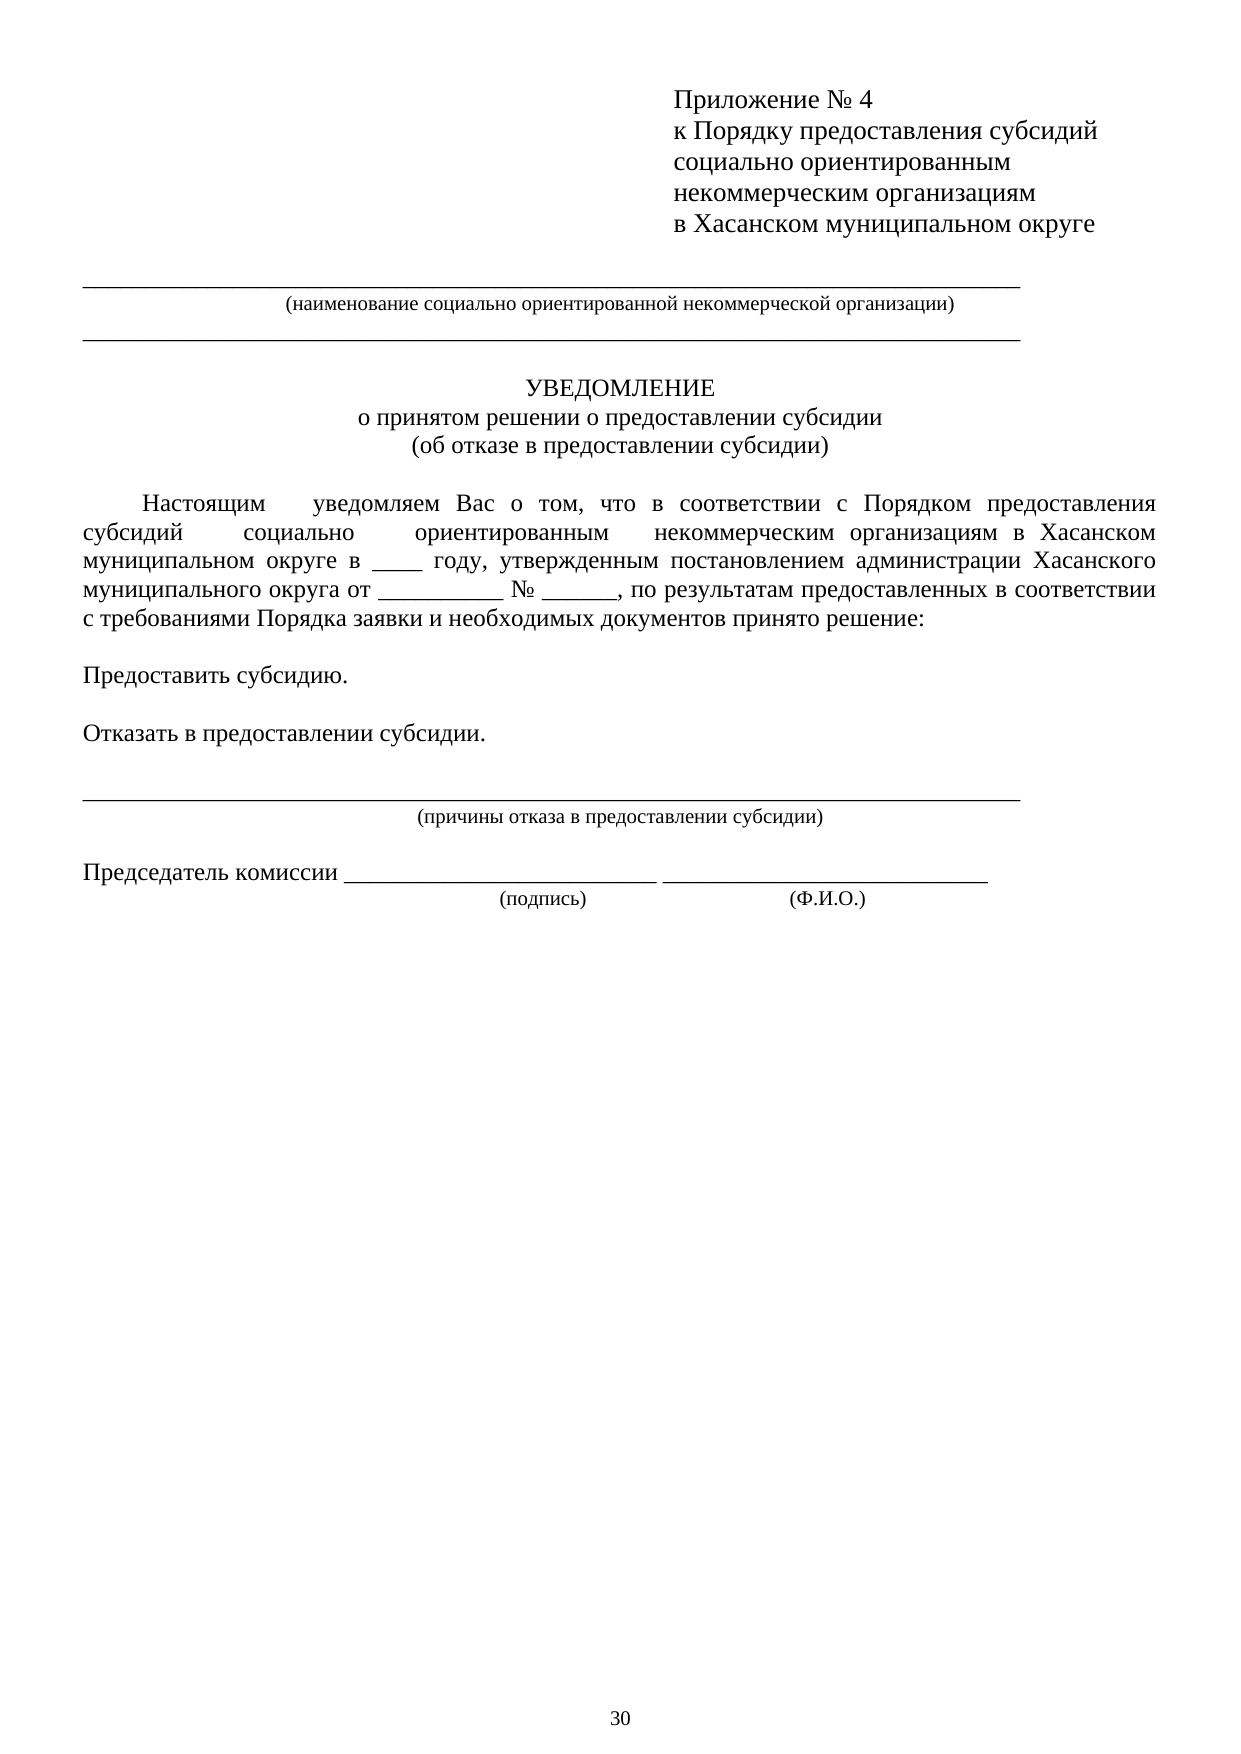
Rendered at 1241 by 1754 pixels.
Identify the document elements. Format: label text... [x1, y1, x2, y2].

text Предоставить субсидию. [83, 660, 1157, 689]
text Председатель комиссии _________________________ __________________________ [83, 857, 1157, 886]
text (об отказе в предоставлении субсидии) [83, 430, 1157, 459]
text (подпись) (Ф.И.О.) [83, 886, 1157, 910]
text (наименование социально ориентированной некоммерческой организации) [83, 291, 1157, 315]
text в Хасанском муниципальном округе [673, 207, 1157, 238]
text некоммерческим организациям [673, 176, 1157, 207]
text о принятом решении о предоставлении субсидии [83, 402, 1157, 430]
text ___________________________________________________________________________ [83, 775, 1157, 804]
text Настоящим уведомляем Вас о том, что в соответствии с Порядком предоставления субсидий социально ориентированным некоммерческим организациям в Хасанском муниципальном округе в ____ году, утвержденным постановлением администрации Хасанского муниципального округа от __________ № ______, по результатам предоставленных в соответствии с требованиями Порядка заявки и необходимых документов принято решение: [83, 488, 1157, 632]
text ___________________________________________________________________________ [83, 262, 1157, 291]
text УВЕДОМЛЕНИЕ [83, 373, 1157, 402]
text Отказать в предоставлении субсидии. [83, 718, 1157, 747]
text ___________________________________________________________________________ [83, 315, 1157, 344]
text Приложение № 4 к Порядку предоставления субсидий социально ориентированным [673, 83, 1157, 176]
text (причины отказа в предоставлении субсидии) [83, 804, 1157, 828]
